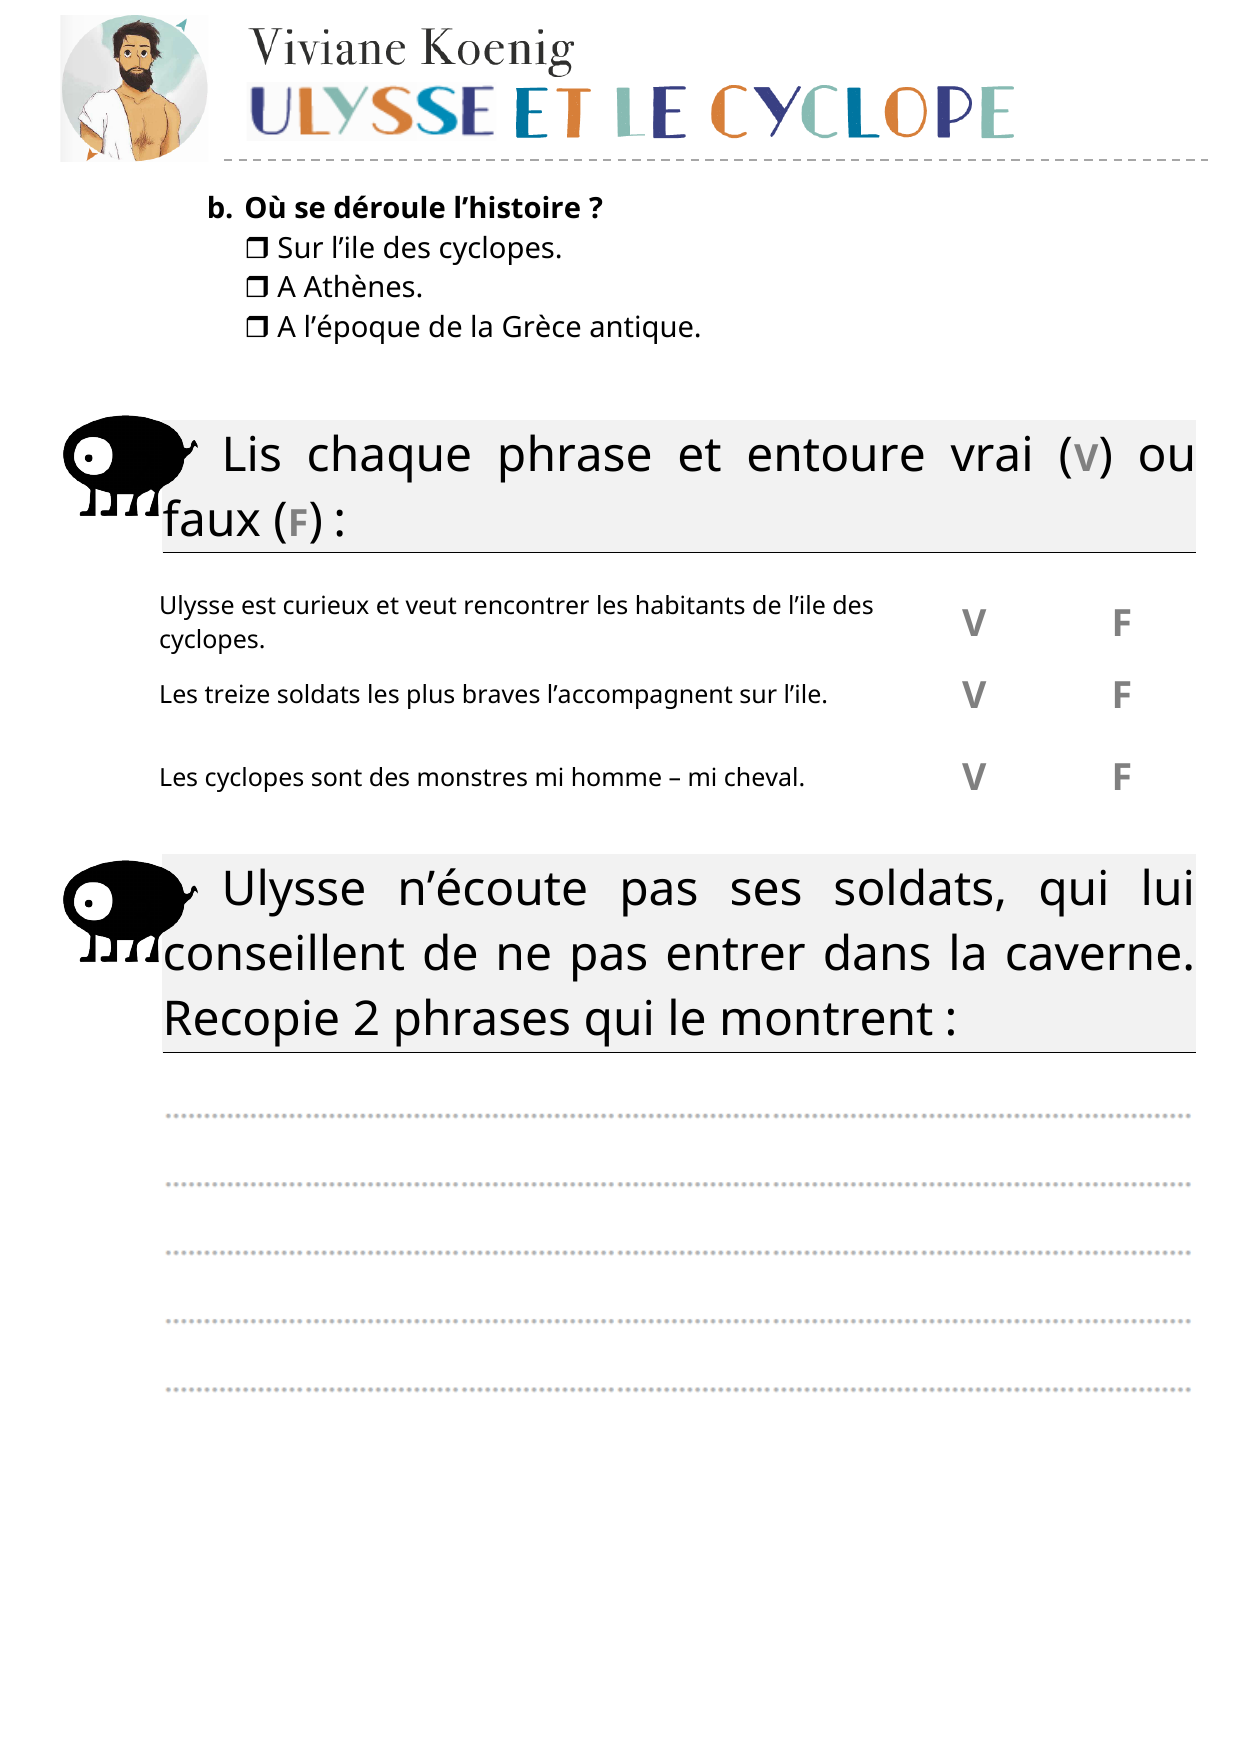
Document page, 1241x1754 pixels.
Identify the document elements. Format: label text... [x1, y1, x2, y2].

list Où se déroule l’histoire ? [207, 187, 1093, 227]
picture [508, 85, 1018, 146]
text Lis chaque phrase et entoure vrai (V) ou faux (F) : [162, 420, 1196, 553]
table_header Ulysse est curieux et veut rencontrer les habitants de l’ile des cyclopes. [148, 588, 900, 656]
list Sur l’ile des cyclopes. [244, 227, 1093, 267]
list A Athènes. [244, 267, 1093, 306]
table_cell Les cyclopes sont des monstres mi homme – mi cheval. [148, 733, 900, 820]
text Ulysse n’écoute pas ses soldats, qui lui conseillent de ne pas entrer dans la caverne. Recopie 2 phrases qui le montrent : [162, 854, 1196, 1053]
table_cell F [1048, 656, 1196, 733]
list A l’époque de la Grèce antique. [244, 306, 1093, 346]
table_cell V [900, 733, 1048, 820]
picture [243, 22, 581, 141]
table_cell V [900, 656, 1048, 733]
table_cell Les treize soldats les plus braves l’accompagnent sur l’ile. [148, 656, 900, 733]
picture [60, 413, 199, 519]
picture [60, 15, 209, 162]
table_header V [900, 588, 1048, 656]
table_cell F [1048, 733, 1196, 820]
picture [60, 858, 199, 965]
picture [162, 1061, 1196, 1398]
table_header F [1048, 588, 1196, 656]
